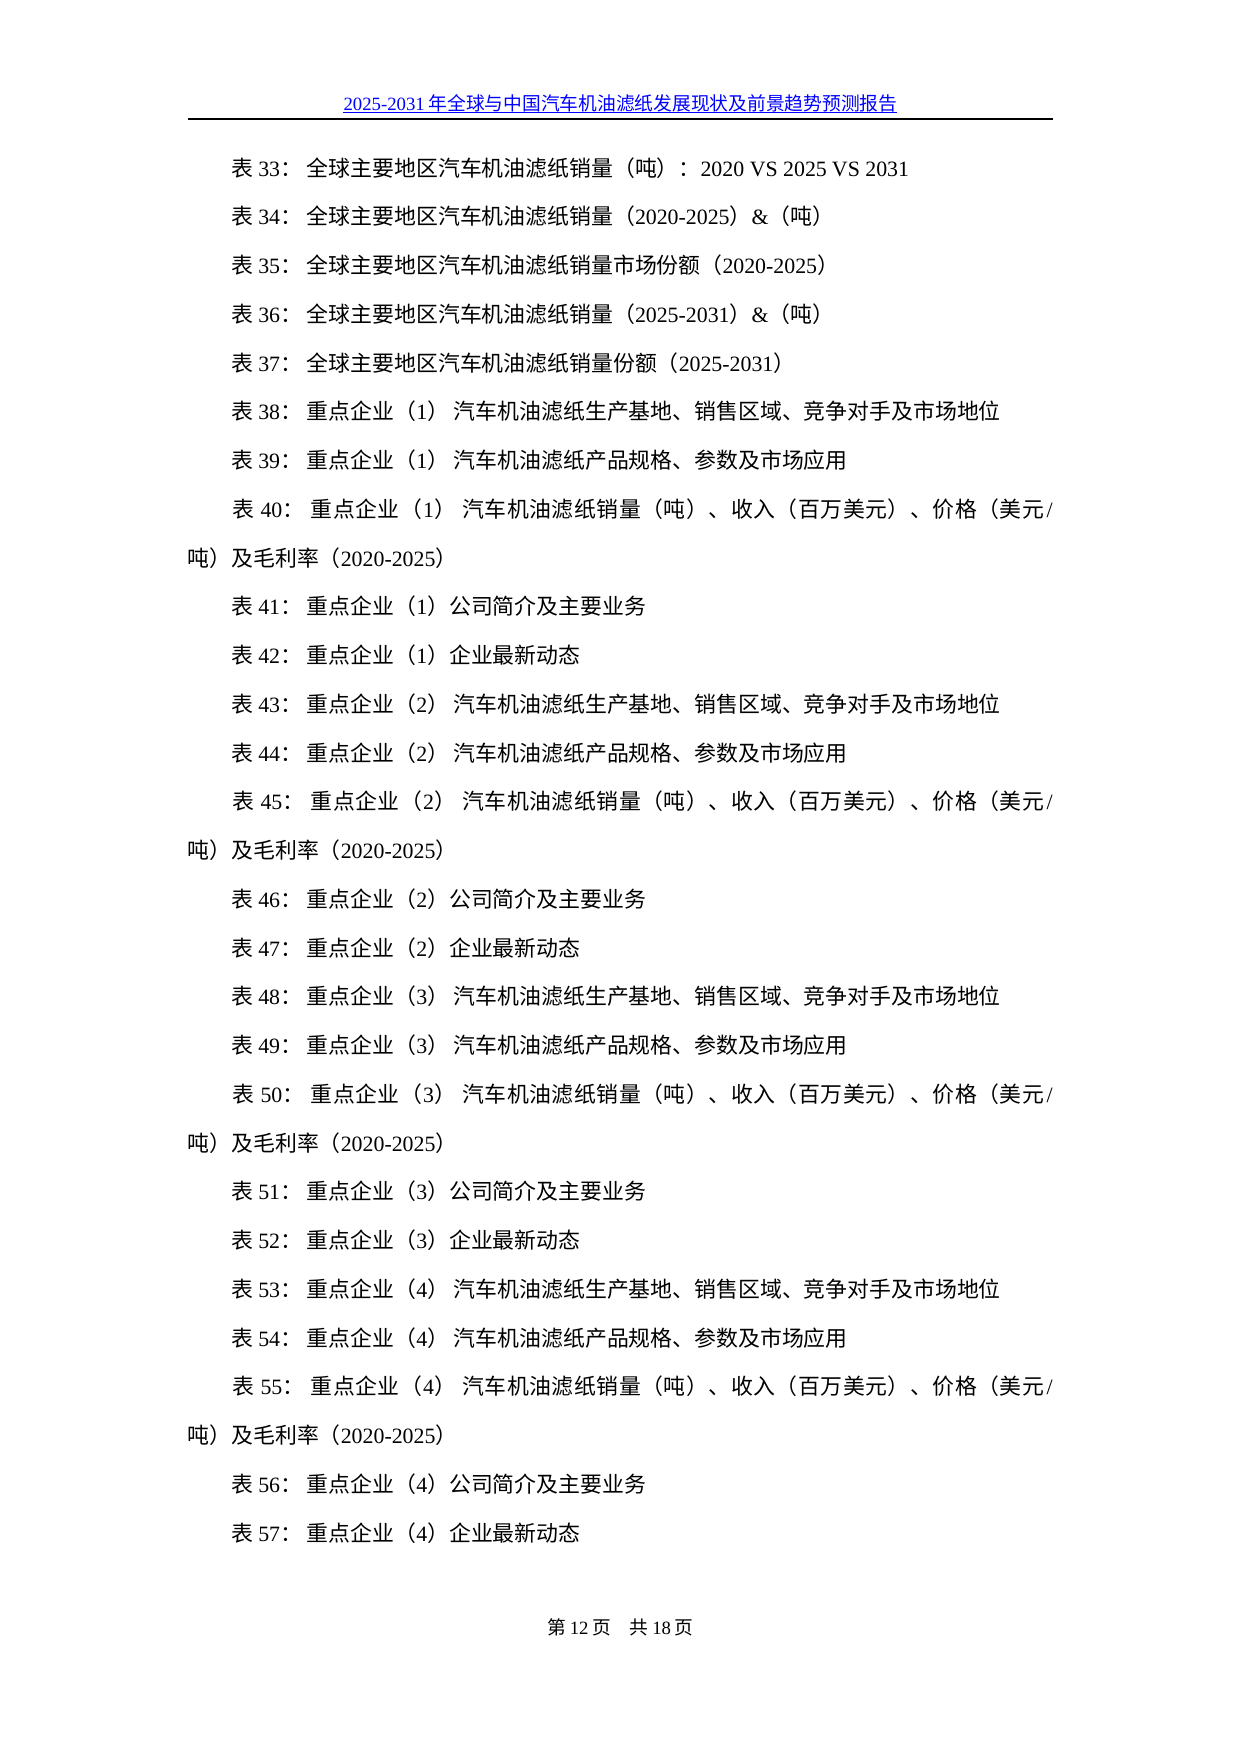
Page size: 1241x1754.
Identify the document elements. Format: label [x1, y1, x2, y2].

text [187, 150, 1053, 1548]
